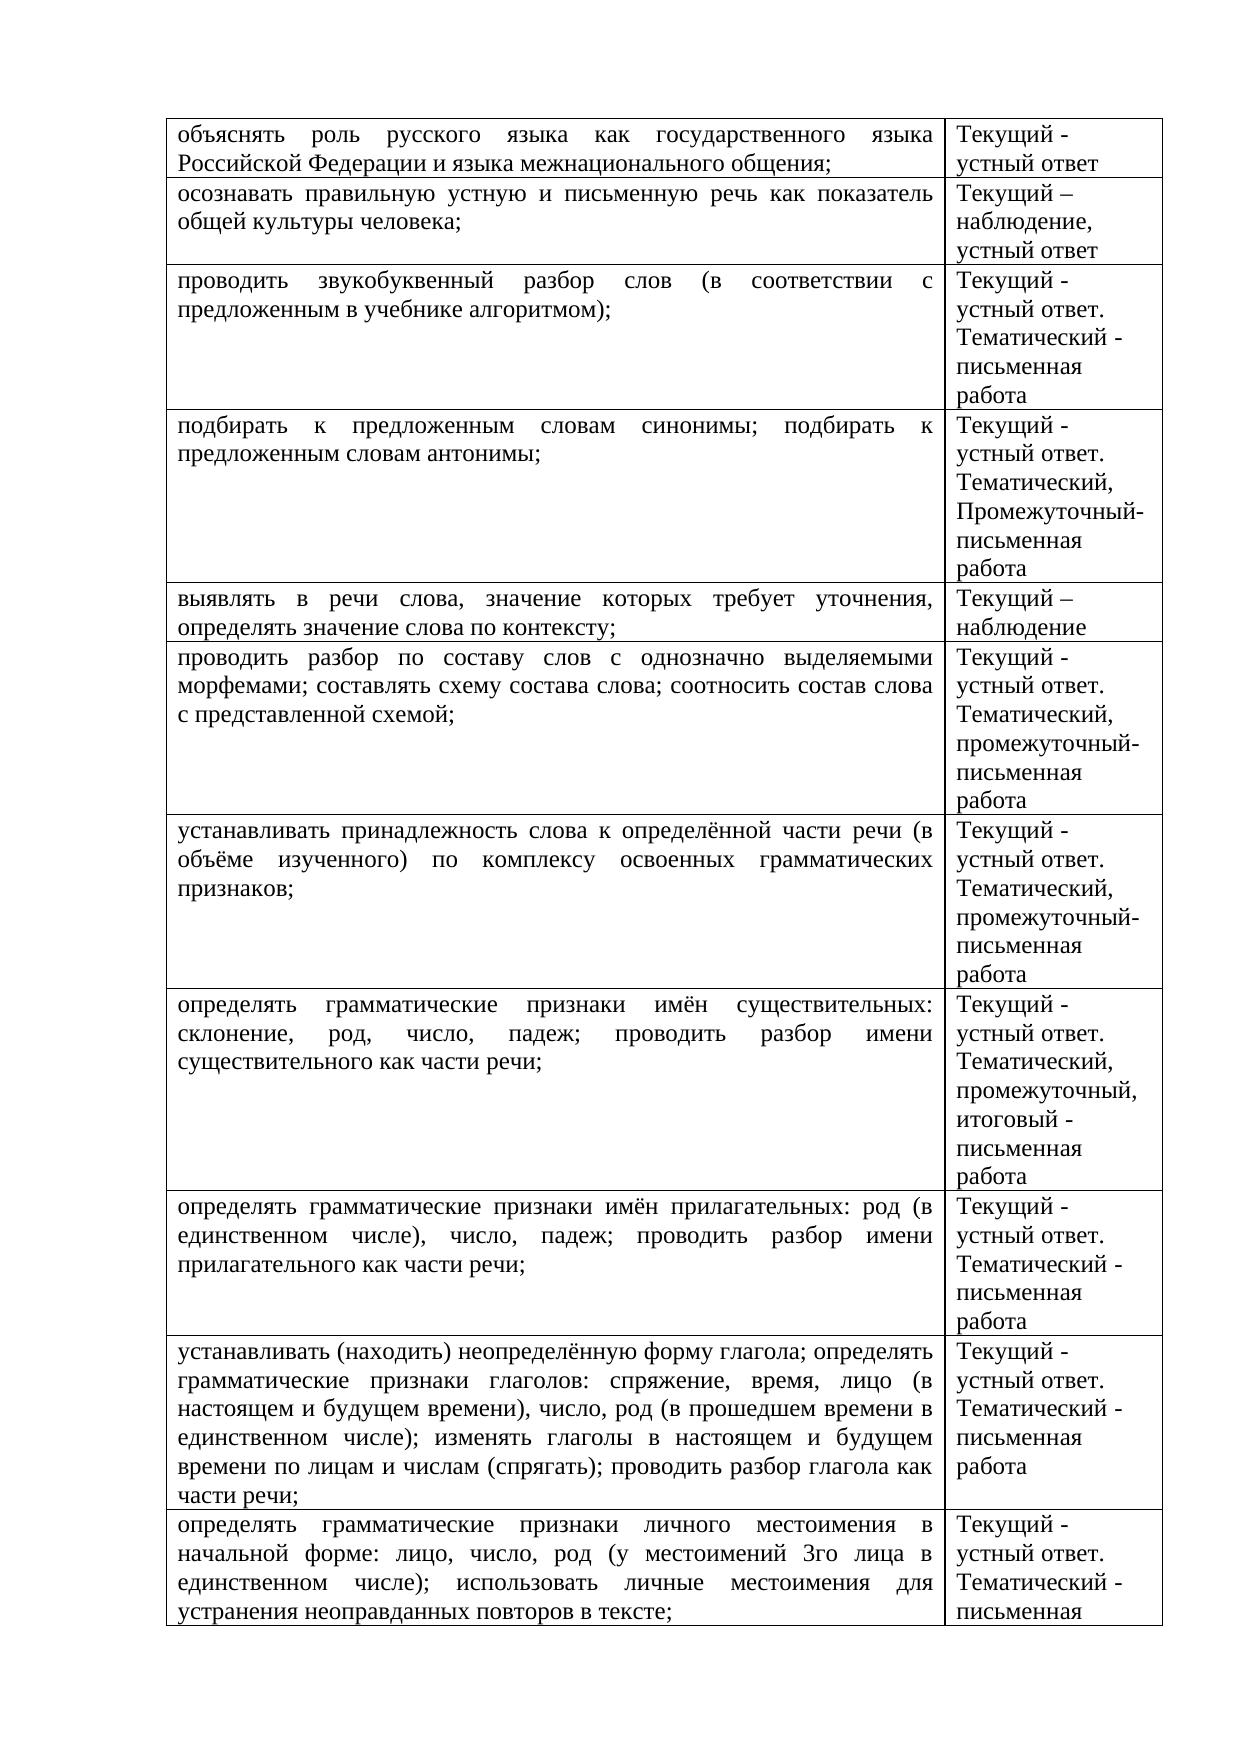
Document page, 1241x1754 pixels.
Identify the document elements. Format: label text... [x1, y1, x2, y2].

table_cell Текущий - устный ответ. Тематический - письменная работа [946, 265, 1162, 409]
table_cell Текущий - устный ответ. Тематический - письменная работа [946, 1336, 1162, 1508]
table_cell проводить звукобуквенный разбор слов (в соответствии с предложенным в учебнике алгоритмом); [167, 265, 944, 409]
table_cell Текущий – наблюдение, устный ответ [946, 178, 1162, 264]
table_cell объяснять роль русского языка как государственного языка Российской Федерации и языка межнационального общения; [167, 119, 944, 177]
table_cell проводить разбор по составу слов с однозначно выделяемыми морфемами; составлять схему состава слова; соотносить состав слова с представленной схемой; [167, 642, 944, 814]
table_cell выявлять в речи слова, значение которых требует уточнения, определять значение слова по контексту; [167, 583, 944, 641]
table_cell Текущий - устный ответ. Тематический, промежуточный, итоговый - письменная работа [946, 989, 1162, 1190]
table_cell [167, 1510, 944, 1624]
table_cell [946, 119, 1162, 177]
table_cell устанавливать принадлежность слова к определённой части речи (в объёме изученного) по комплексу освоенных грамматических признаков; [167, 815, 944, 988]
table_cell Текущий - устный ответ. Тематический - письменная работа [946, 1191, 1162, 1335]
table_cell подбирать к предложенным словам синонимы; подбирать к предложенным словам антонимы; [167, 410, 944, 582]
table_cell Текущий - устный ответ. Тематический, промежуточный-письменная работа [946, 815, 1162, 988]
table_cell Текущий - устный ответ. Тематический, промежуточный-письменная работа [946, 642, 1162, 814]
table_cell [946, 1510, 1162, 1624]
table_cell устанавливать (находить) неопределённую форму глагола; определять грамматические признаки глаголов: спряжение, время, лицо (в настоящем и будущем времени), число, род (в прошедшем времени в единственном числе); изменять глаголы в настоящем и будущем времени по лицам и числам (спрягать); проводить разбор глагола как части речи; [167, 1336, 944, 1508]
table_cell определять грамматические признаки имён прилагательных: род (в единственном числе), число, падеж; проводить разбор имени прилагательного как части речи; [167, 1191, 944, 1335]
table_cell Текущий - устный ответ. Тематический, Промежуточный- письменная работа [946, 410, 1162, 582]
table_cell определять грамматические признаки имён существительных: склонение, род, число, падеж; проводить разбор имени существительного как части речи; [167, 989, 944, 1190]
table_cell Текущий – наблюдение [946, 583, 1162, 641]
table_cell осознавать правильную устную и письменную речь как показатель общей культуры человека; [167, 178, 944, 264]
